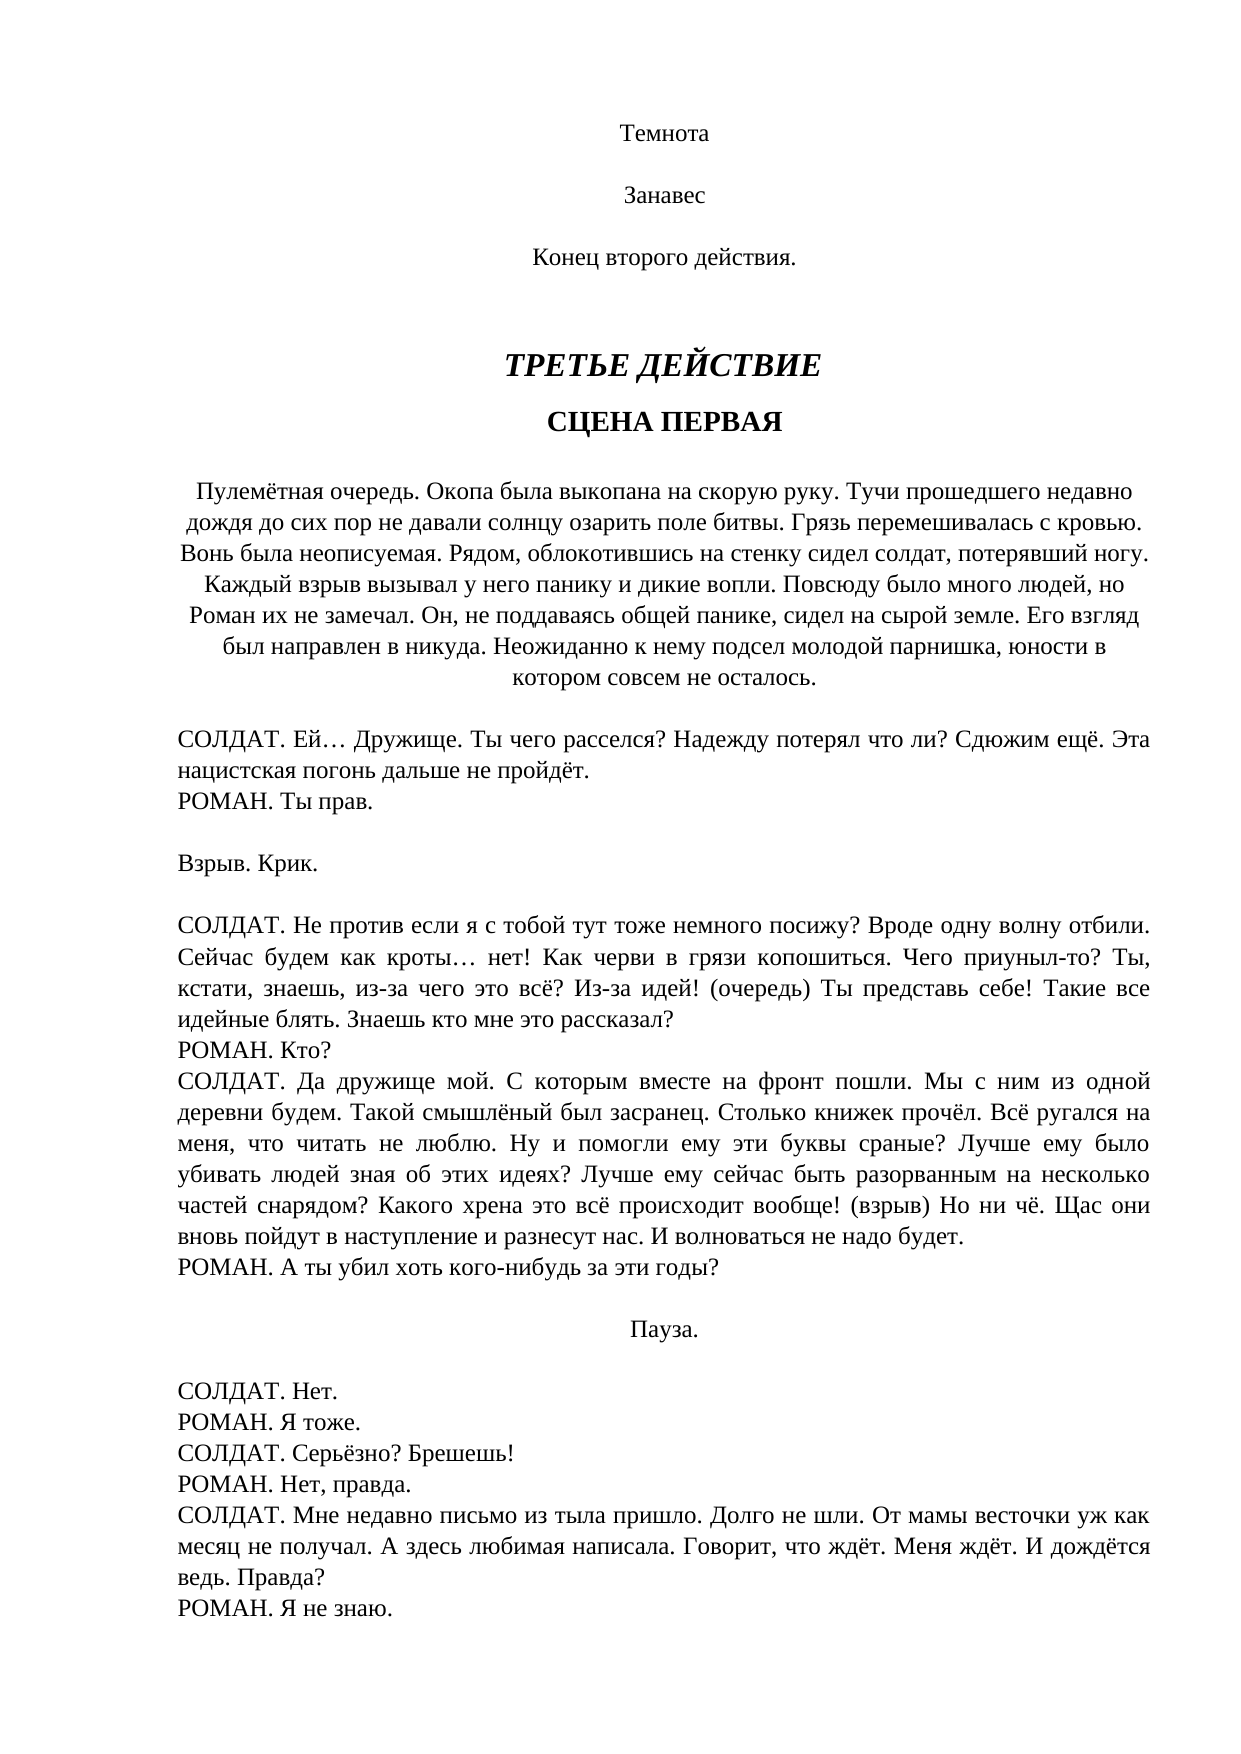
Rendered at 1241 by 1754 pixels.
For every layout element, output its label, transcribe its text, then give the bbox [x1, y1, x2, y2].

text СОЛДАТ. Нет. [177, 1376, 1152, 1405]
text СОЛДАТ. Не против если я с тобой тут тоже немного посижу? Вроде одну волну отбили. Сейчас будем как кроты… нет! Как черви в грязи копошиться. Чего приуныл-то? Ты, кстати, знаешь, из-за чего это всё? Из-за идей! (очередь) Ты представь себе! Такие все идейные блять. Знаешь кто мне это рассказал? [177, 911, 1152, 1032]
text СОЛДАТ. Мне недавно письмо из тыла пришло. Долго не шли. От мамы весточки уж как месяц не получал. А здесь любимая написала. Говорит, что ждёт. Меня ждёт. И дождётся ведь. Правда? [177, 1500, 1152, 1591]
text РОМАН. Ты прав. [177, 786, 1152, 815]
text СОЛДАТ. Ей… Дружище. Ты чего расселся? Надежду потерял что ли? Сдюжим ещё. Эта нацистская погонь дальше не пройдёт. [177, 724, 1152, 784]
text Пулемётная очередь. Окопа была выкопана на скорую руку. Тучи прошедшего недавно дождя до сих пор не давали солнцу озарить поле битвы. Грязь перемешивалась с кровью. Вонь была неописуемая. Рядом, облокотившись на стенку сидел солдат, потерявший ногу. Каждый взрыв вызывал у него панику и дикие вопли. Повсюду было много людей, но Роман их не замечал. Он, не поддаваясь общей панике, сидел на сырой земле. Его взгляд был направлен в никуда. Неожиданно к нему подсел молодой парнишка, юности в котором совсем не осталось. [177, 476, 1152, 691]
text СОЛДАТ. Да дружище мой. С которым вместе на фронт пошли. Мы с ним из одной деревни будем. Такой смышлёный был засранец. Столько книжек прочёл. Всё ругался на меня, что читать не люблю. Ну и помогли ему эти буквы сраные? Лучше ему было убивать людей зная об этих идеях? Лучше ему сейчас быть разорванным на несколько частей снарядом? Какого хрена это всё происходит вообще! (взрыв) Но ни чё. Щас они вновь пойдут в наступление и разнесут нас. И волноваться не надо будет. [177, 1066, 1152, 1250]
text РОМАН. Я не знаю. [177, 1593, 1152, 1622]
text Пауза. [177, 1314, 1152, 1343]
text Занавес [177, 180, 1152, 209]
text Взрыв. Крик. [177, 848, 1152, 877]
text ТРЕТЬЕ ДЕЙСТВИЕ [177, 346, 1152, 384]
text Темнота [177, 118, 1152, 147]
text Конец второго действия. [177, 242, 1152, 271]
text РОМАН. Я тоже. [177, 1407, 1152, 1436]
text СЦЕНА ПЕРВАЯ [177, 404, 1152, 437]
text РОМАН. А ты убил хоть кого-нибудь за эти годы? [177, 1252, 1152, 1281]
text СОЛДАТ. Серьёзно? Брешешь! [177, 1438, 1152, 1467]
text РОМАН. Нет, правда. [177, 1469, 1152, 1498]
text РОМАН. Кто? [177, 1035, 1152, 1063]
